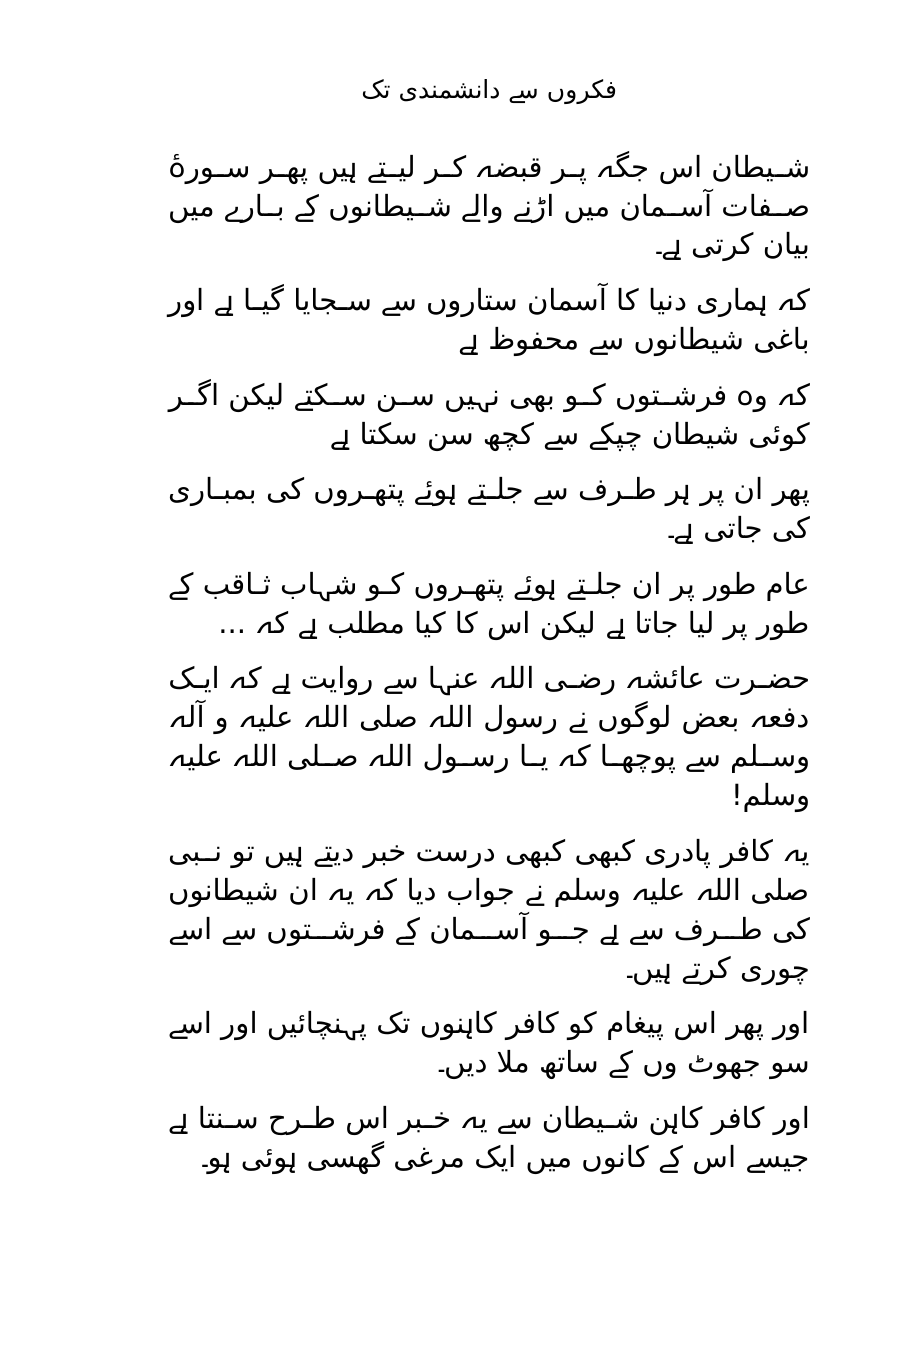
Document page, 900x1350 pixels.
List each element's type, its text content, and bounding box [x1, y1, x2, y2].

text حضرت عائشہ رضی اللہ عنہا سے روایت ہے کہ ایک دفعہ بعض لوگوں نے رسول اللہ صلی اللہ علیہ و آلہ وسلم سے پوچھا کہ یا رسول اللہ صلی اللہ علیہ وسلم! [168, 662, 810, 813]
text شیطان اس جگہ پر قبضہ کر لیتے ہیں پھر سورۂ صفات آسمان میں اڑنے والے شیطانوں کے بارے میں بیان کرتی ہے۔ [168, 150, 810, 262]
text عام طور پر ان جلتے ہوئے پتھروں کو شہاب ثاقب کے طور پر لیا جاتا ہے لیکن اس کا کیا مطلب ہے کہ ... [168, 567, 810, 640]
text پھر ان پر ہر طرف سے جلتے ہوئے پتھروں کی بمباری کی جاتی ہے۔ [168, 473, 810, 546]
text کہ وہ فرشتوں کو بھی نہیں سن سکتے لیکن اگر کوئی شیطان چپکے سے کچھ سن سکتا ہے [168, 378, 810, 451]
text کہ ہماری دنیا کا آسمان ستاروں سے سجایا گیا ہے اور باغی شیطانوں سے محفوظ ہے [168, 283, 810, 356]
text یہ کافر پادری کبھی کبھی درست خبر دیتے ہیں تو نبی صلی اللہ علیہ وسلم نے جواب دیا کہ یہ ان شیطانوں کی طرف سے ہے جو آسمان کے فرشتوں سے اسے چوری کرتے ہیں۔ [168, 834, 810, 985]
text اور پھر اس پیغام کو کافر کاہنوں تک پہنچائیں اور اسے سو جھوٹ وں کے ساتھ ملا دیں۔ [168, 1007, 810, 1080]
text اور کافر کاہن شیطان سے یہ خبر اس طرح سنتا ہے جیسے اس کے کانوں میں ایک مرغی گھسی ہوئی ہو۔ [168, 1101, 810, 1174]
